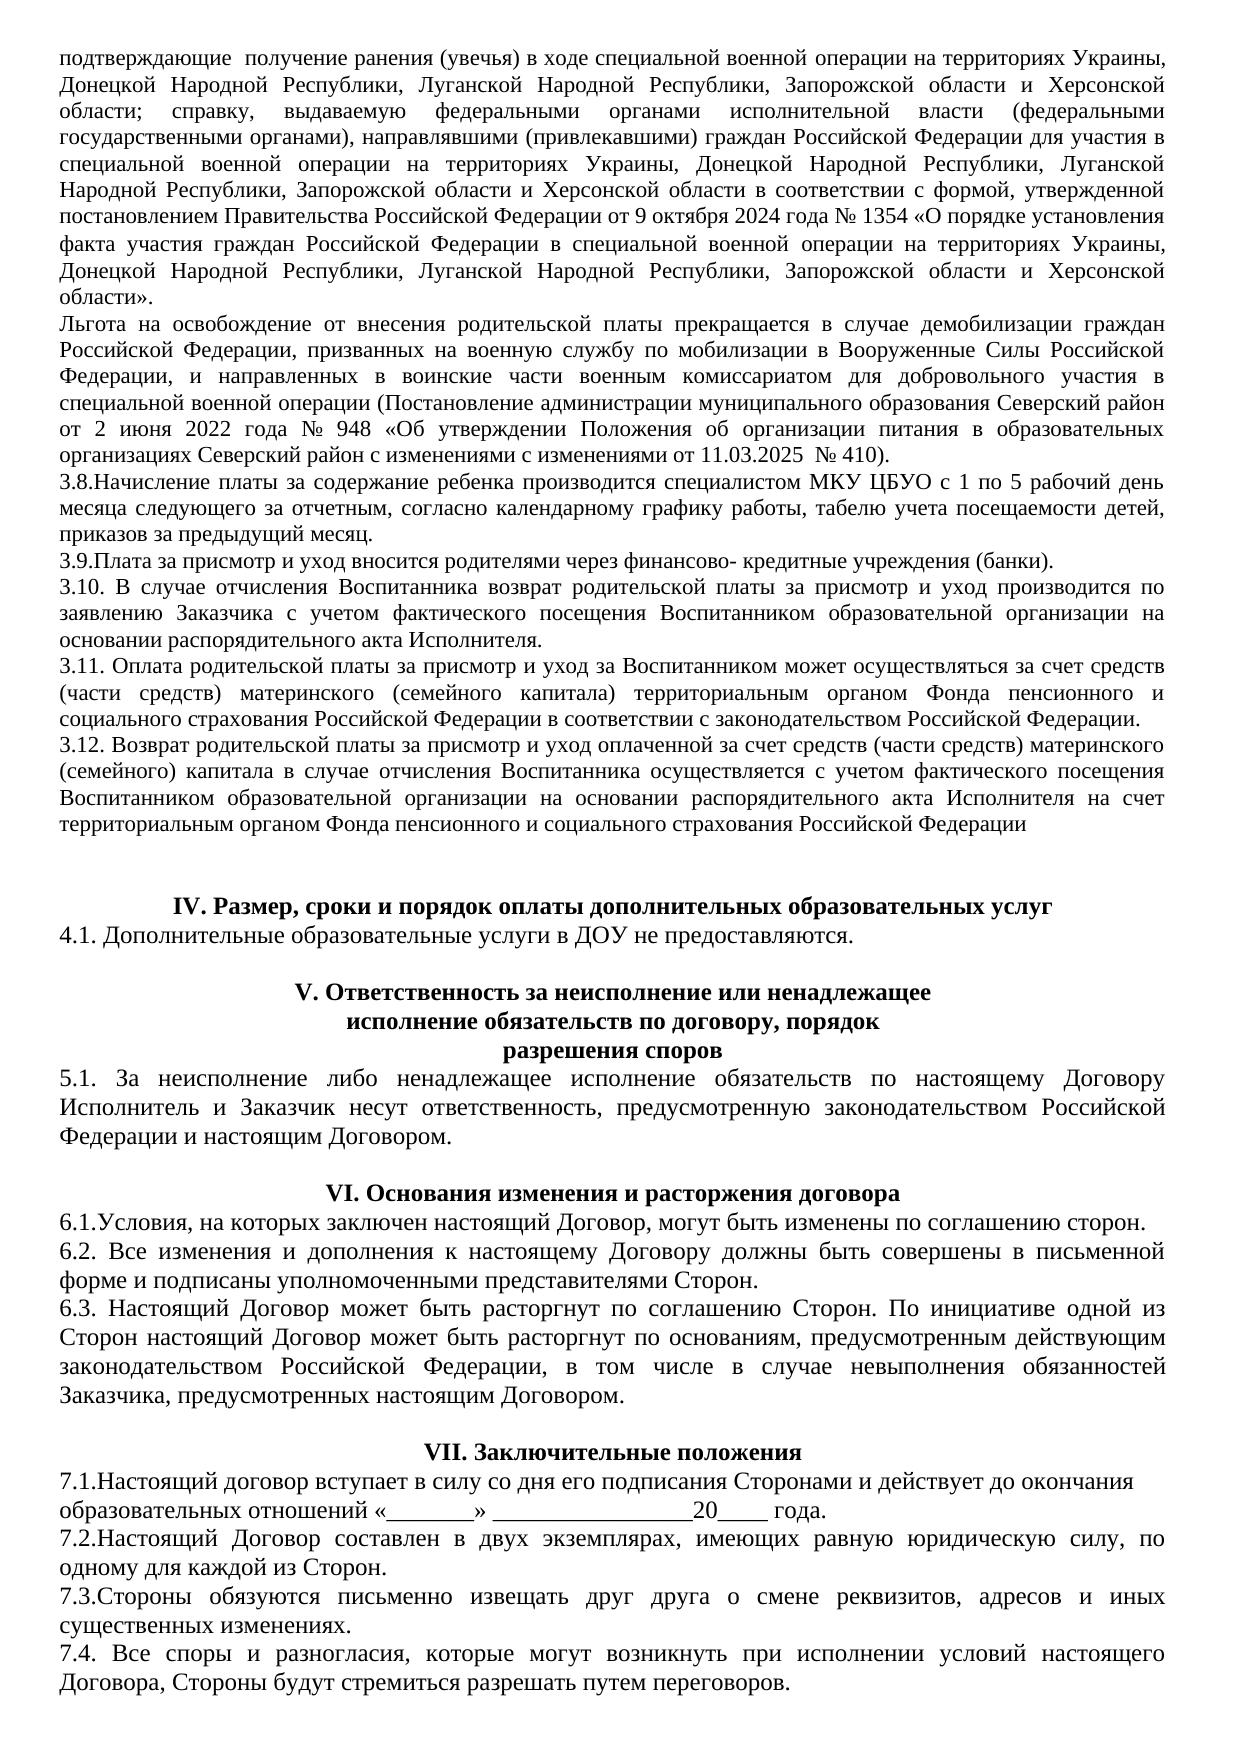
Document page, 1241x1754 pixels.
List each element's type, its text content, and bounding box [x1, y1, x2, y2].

text V. Ответственность за неисполнение или ненадлежащее [59, 977, 1167, 1006]
text 7.4. Все споры и разногласия, которые могут возникнуть при исполнении условий настоящего Договора, Стороны будут стремиться разрешать путем переговоров. [59, 1638, 1167, 1696]
text 3.10. В случае отчисления Воспитанника возврат родительской платы за присмотр и уход производится по заявлению Заказчика с учетом фактического посещения Воспитанником образовательной организации на основании распорядительного акта Исполнителя. [59, 573, 1167, 652]
text 6.3. Настоящий Договор может быть расторгнут по соглашению Сторон. По инициативе одной из Сторон настоящий Договор может быть расторгнут по основаниям, предусмотренным действующим законодательством Российской Федерации, в том числе в случае невыполнения обязанностей Заказчика, предусмотренных настоящим Договором. [59, 1293, 1167, 1408]
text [59, 44, 1167, 309]
text 7.2.Настоящий Договор составлен в двух экземплярах, имеющих равную юридическую силу, по одному для каждой из Сторон. [59, 1523, 1167, 1581]
text IV. Размер, сроки и порядок оплаты дополнительных образовательных услуг [59, 891, 1167, 920]
text разрешения споров [59, 1035, 1167, 1063]
text 3.9.Плата за присмотр и уход вносится родителями через финансово- кредитные учреждения (банки). [59, 547, 1167, 573]
text 3.11. Оплата родительской платы за присмотр и уход за Воспитанником может осуществляться за счет средств (части средств) материнского (семейного капитала) территориальным органом Фонда пенсионного и социального страхования Российской Федерации в соответствии с законодательством Российской Федерации. [59, 652, 1167, 731]
text 6.2. Все изменения и дополнения к настоящему Договору должны быть совершены в письменной форме и подписаны уполномоченными представителями Сторон. [59, 1236, 1167, 1293]
text VI. Основания изменения и расторжения договора [59, 1178, 1167, 1207]
text 3.12. Возврат родительской платы за присмотр и уход оплаченной за счет средств (части средств) материнского (семейного) капитала в случае отчисления Воспитанника осуществляется с учетом фактического посещения Воспитанником образовательной организации на основании распорядительного акта Исполнителя на счет территориальным органом Фонда пенсионного и социального страхования Российской Федерации [59, 731, 1167, 837]
text 4.1. Дополнительные образовательные услуги в ДОУ не предоставляются. [59, 920, 1167, 948]
text 7.3.Стороны обязуются письменно извещать друг друга о смене реквизитов, адресов и иных существенных изменениях. [59, 1581, 1167, 1638]
text 3.8.Начисление платы за содержание ребенка производится специалистом МКУ ЦБУО с 1 по 5 рабочий день месяца следующего за отчетным, согласно календарному графику работы, табелю учета посещаемости детей, приказов за предыдущий месяц. [59, 468, 1167, 547]
text 7.1.Настоящий договор вступает в силу со дня его подписания Сторонами и действует до окончания образовательных отношений «_______» ________________20____ года. [59, 1466, 1167, 1523]
text Льгота на освобождение от внесения родительской платы прекращается в случае демобилизации граждан Российской Федерации, призванных на военную службу по мобилизации в Вооруженные Силы Российской Федерации, и направленных в воинские части военным комиссариатом для добровольного участия в специальной военной операции (Постановление администрации муниципального образования Северский район от 2 июня 2022 года № 948 «Об утверждении Положения об организации питания в образовательных организациях Северский район с изменениями с изменениями от 11.03.2025 № 410). [59, 309, 1167, 468]
text 6.1.Условия, на которых заключен настоящий Договор, могут быть изменены по соглашению сторон. [59, 1207, 1167, 1236]
text VII. Заключительные положения [59, 1437, 1167, 1466]
text 5.1. За неисполнение либо ненадлежащее исполнение обязательств по настоящему Договору Исполнитель и Заказчик несут ответственность, предусмотренную законодательством Российской Федерации и настоящим Договором. [59, 1063, 1167, 1150]
text исполнение обязательств по договору, порядок [59, 1006, 1167, 1035]
